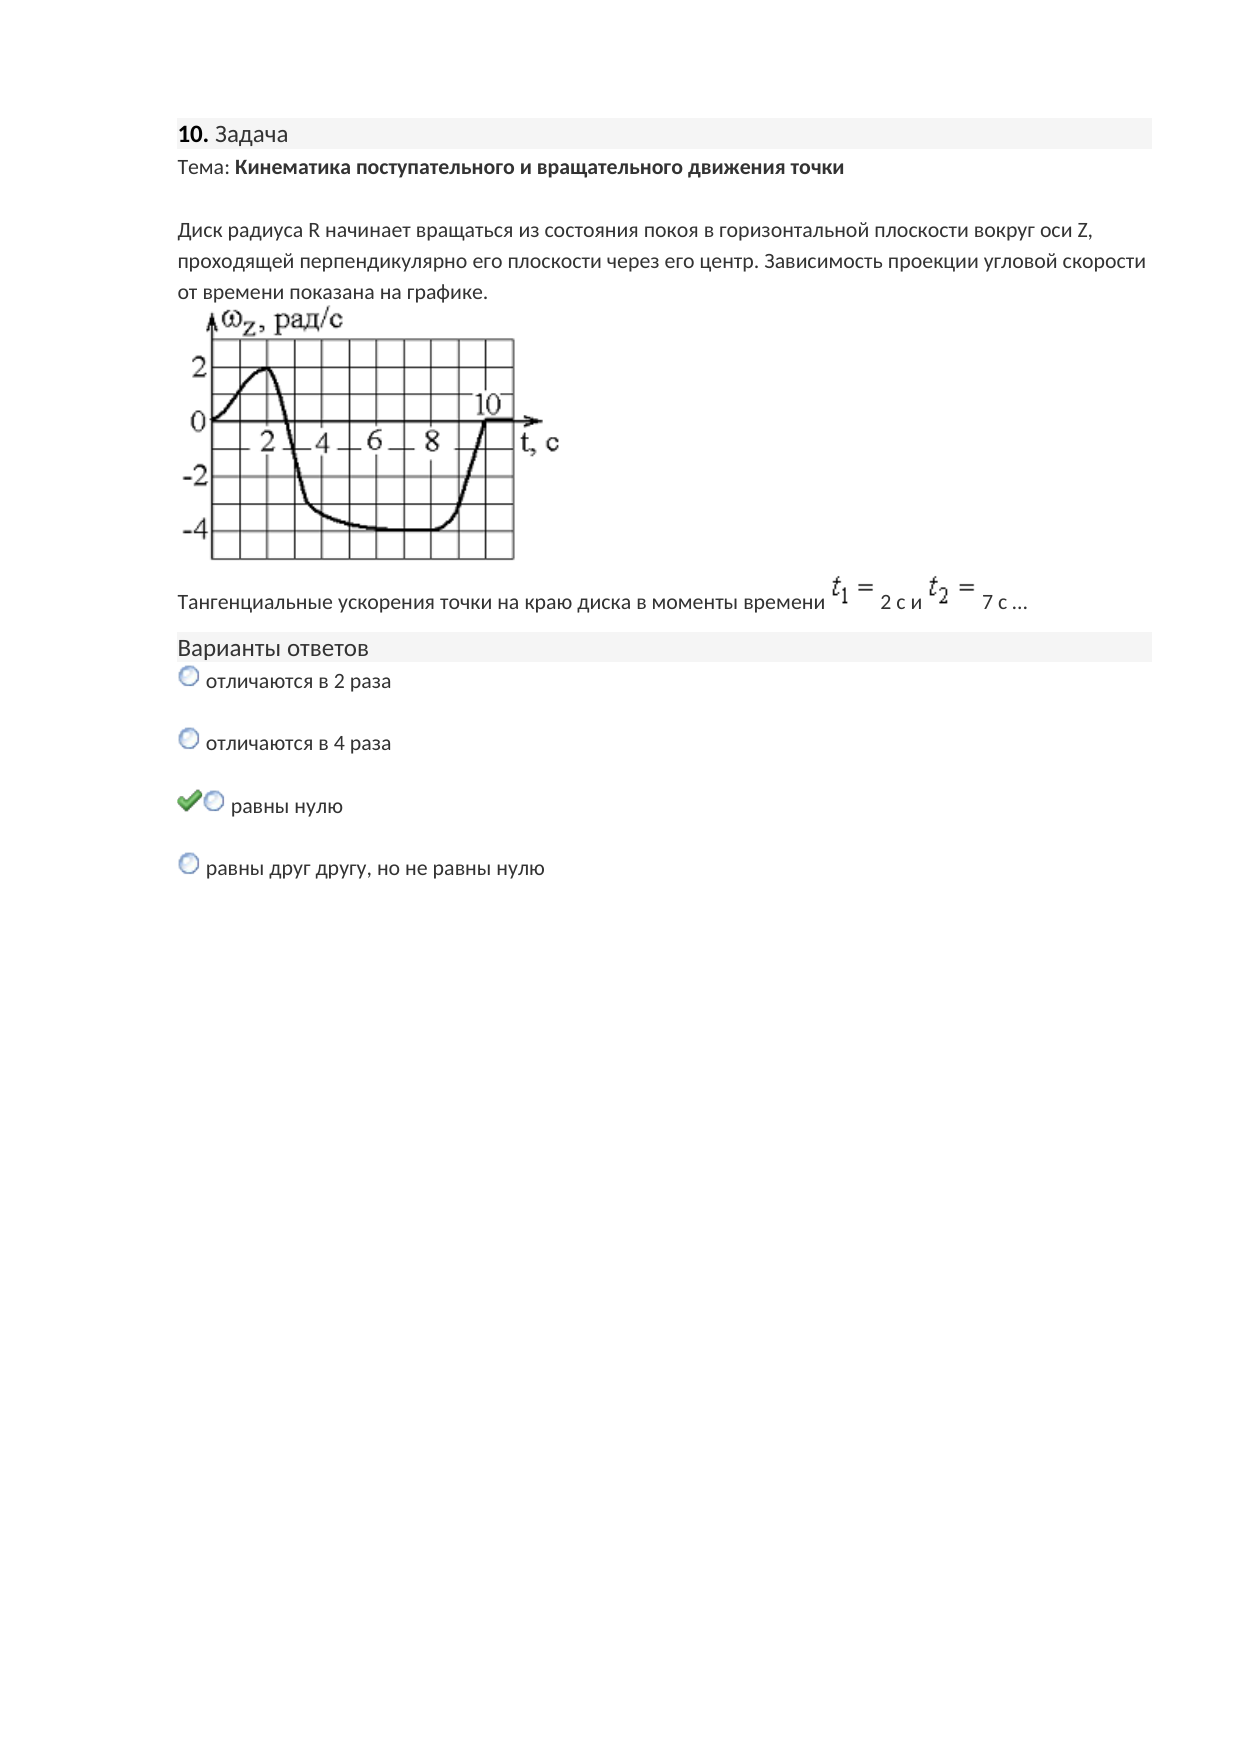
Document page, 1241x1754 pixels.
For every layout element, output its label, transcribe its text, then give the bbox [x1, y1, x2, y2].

text отличаются в 2 раза [177, 662, 1152, 693]
text Варианты ответов [177, 632, 1152, 662]
picture [177, 305, 568, 568]
picture [927, 567, 982, 610]
text равны друг другу, но не равны нулю [177, 850, 1152, 881]
text Тема: Кинематика поступательного и вращательного движения точки [177, 149, 1152, 180]
picture [177, 727, 201, 751]
picture [177, 664, 201, 688]
text отличаются в 4 раза [177, 725, 1152, 756]
text равны нулю [177, 787, 1152, 818]
picture [177, 788, 226, 813]
picture [830, 567, 880, 610]
picture [177, 852, 201, 876]
subtitle 10. Задача [177, 118, 1152, 149]
